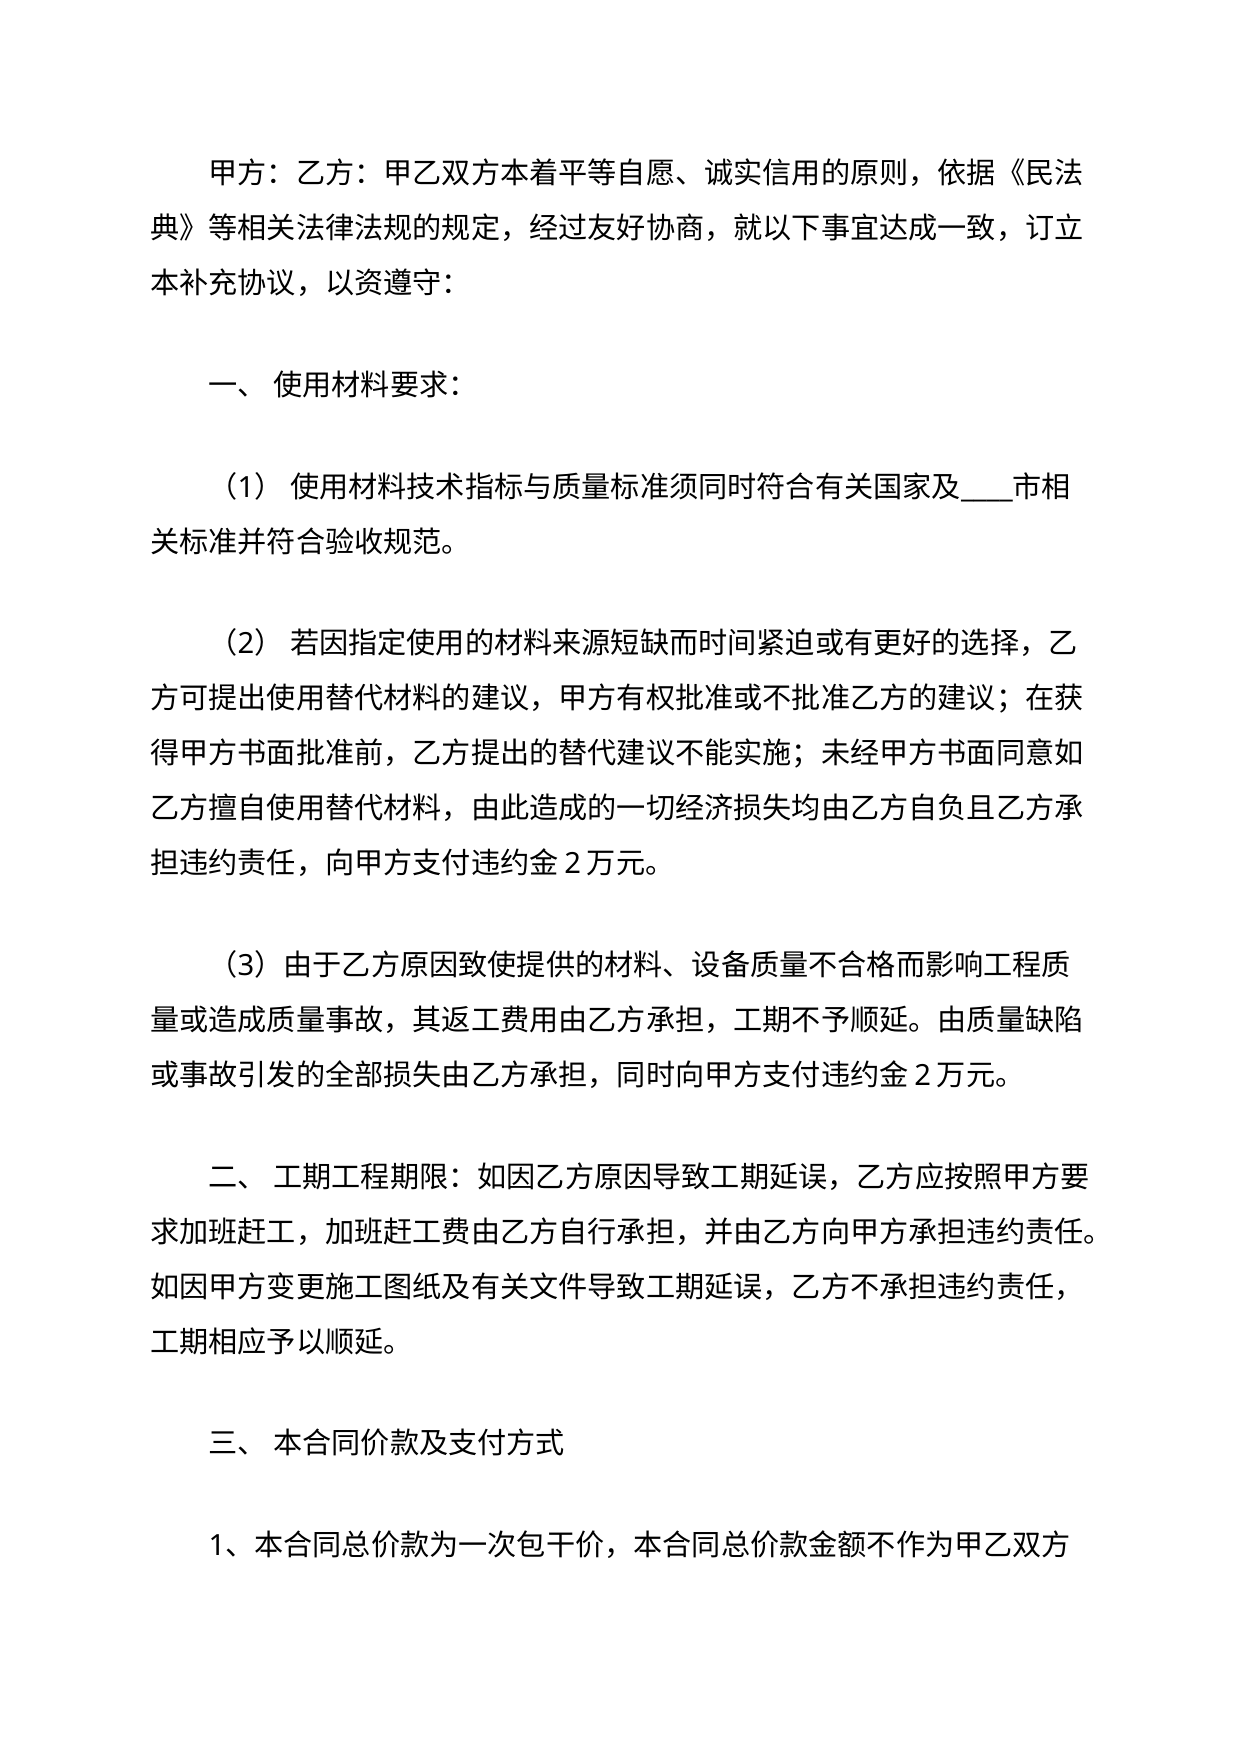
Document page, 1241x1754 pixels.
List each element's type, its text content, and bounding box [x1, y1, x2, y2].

text 三、 本合同价款及支付方式 [150, 1420, 1090, 1462]
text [150, 1522, 1090, 1564]
text （1） 使用材料技术指标与质量标准须同时符合有关国家及____市相关标准并符合验收规范。 [150, 463, 1090, 561]
text 一、 使用材料要求： [150, 362, 1090, 404]
text （3）由于乙方原因致使提供的材料、设备质量不合格而影响工程质量或造成质量事故，其返工费用由乙方承担，工期不予顺延。由质量缺陷或事故引发的全部损失由乙方承担，同时向甲方支付违约金2万元。 [150, 942, 1090, 1094]
text （2） 若因指定使用的材料来源短缺而时间紧迫或有更好的选择，乙方可提出使用替代材料的建议，甲方有权批准或不批准乙方的建议；在获得甲方书面批准前，乙方提出的替代建议不能实施；未经甲方书面同意如乙方擅自使用替代材料，由此造成的一切经济损失均由乙方自负且乙方承担违约责任，向甲方支付违约金2万元。 [150, 620, 1090, 882]
text 甲方：乙方：甲乙双方本着平等自愿、诚实信用的原则，依据《民法典》等相关法律法规的规定，经过友好协商，就以下事宜达成一致，订立本补充协议，以资遵守： [150, 150, 1090, 302]
text 二、 工期工程期限：如因乙方原因导致工期延误，乙方应按照甲方要求加班赶工，加班赶工费由乙方自行承担，并由乙方向甲方承担违约责任。如因甲方变更施工图纸及有关文件导致工期延误，乙方不承担违约责任，工期相应予以顺延。 [150, 1154, 1090, 1361]
